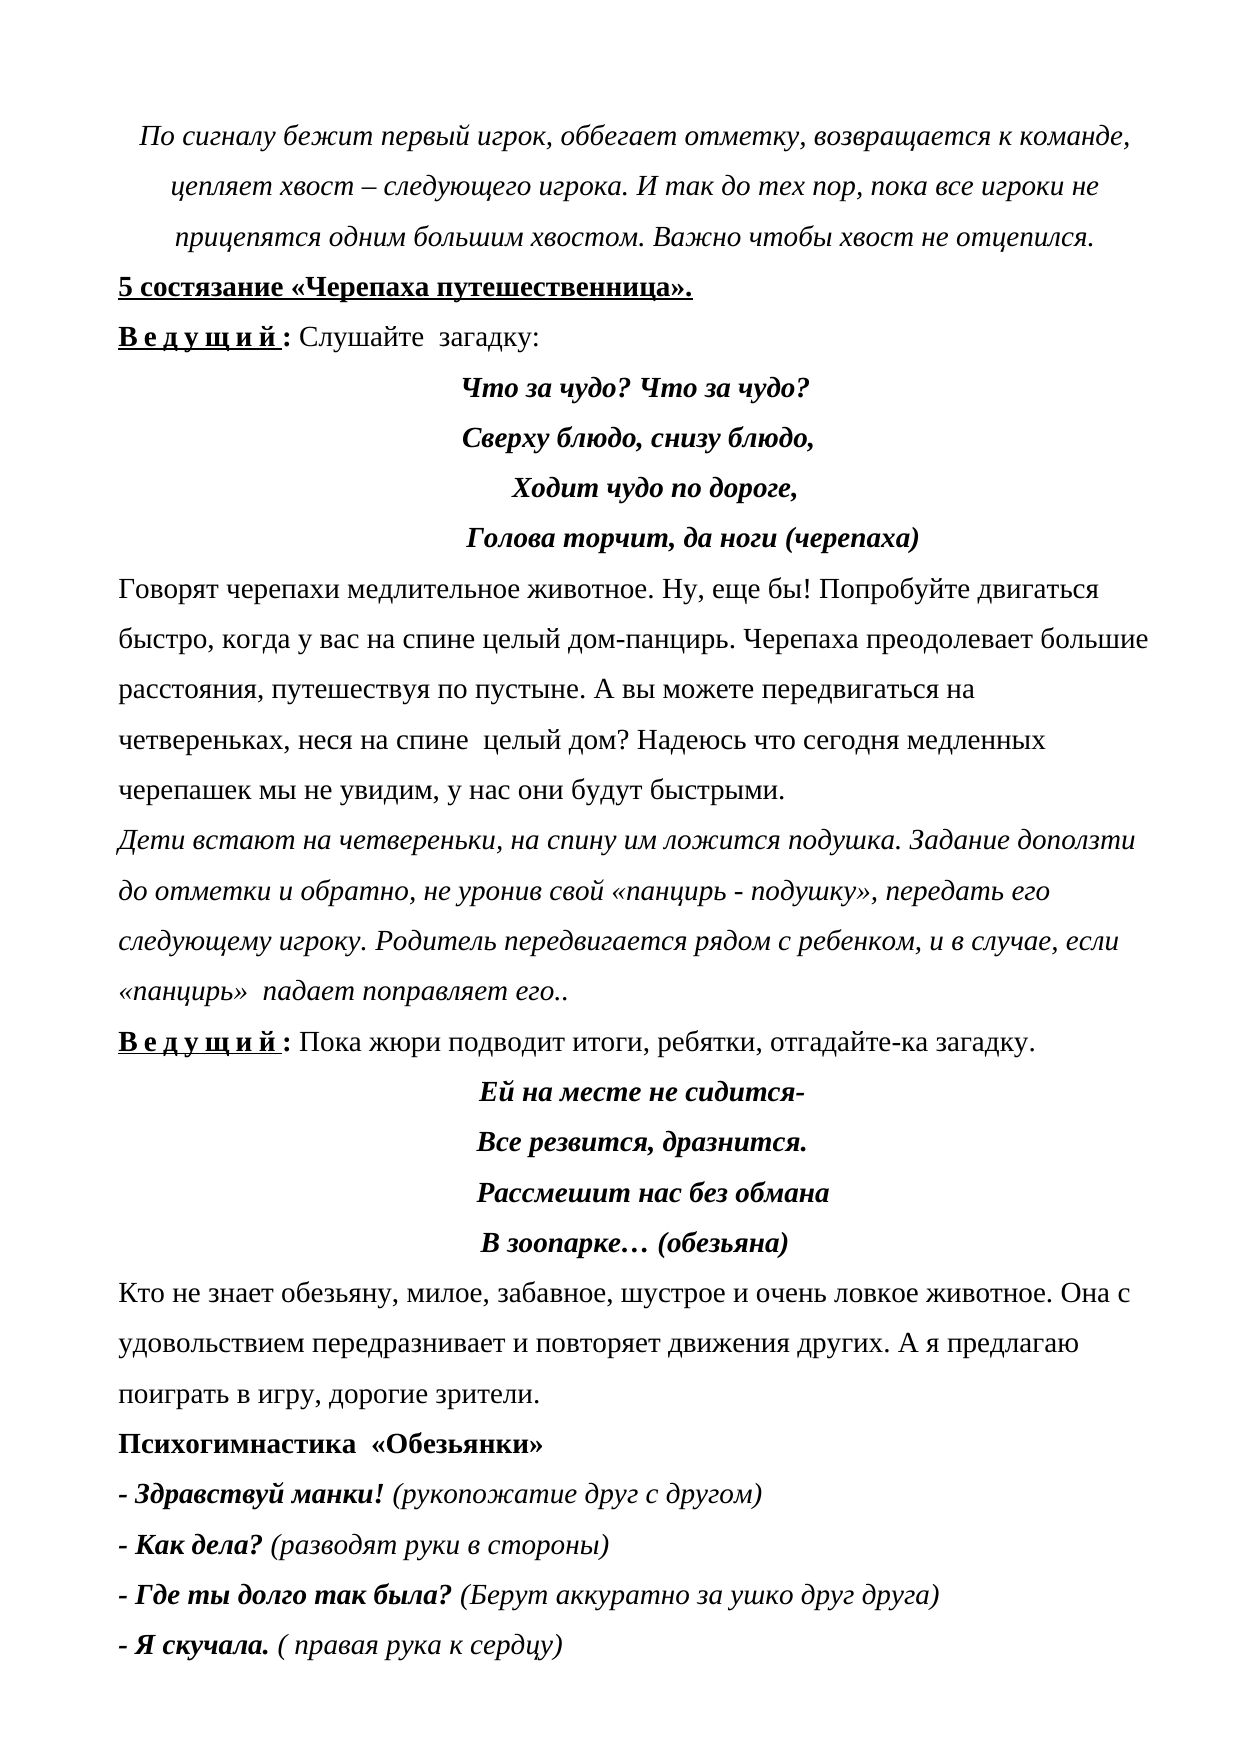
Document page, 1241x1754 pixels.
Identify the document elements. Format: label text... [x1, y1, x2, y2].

text Все резвится, дразнится. [118, 1124, 1152, 1158]
text Психогимнастика «Обезьянки» [118, 1426, 1152, 1460]
text Голова торчит, да ноги (черепаха) [118, 521, 1152, 554]
text Ведущий: Слушайте загадку: [118, 319, 1152, 353]
text Ей на месте не сидится- [118, 1074, 1152, 1108]
text - Где ты долго так была? (Берут аккуратно за ушко друг друга) [118, 1577, 1152, 1611]
text Что за чудо? Что за чудо? [118, 370, 1152, 403]
text Кто не знает обезьяну, милое, забавное, шустрое и очень ловкое животное. Она с удовольствием передразнивает и повторяет движения других. А я предлагаю поиграть в игру, дорогие зрители. [118, 1275, 1152, 1409]
text Ходит чудо по дороге, [118, 470, 1152, 504]
text Сверху блюдо, снизу блюдо, [118, 420, 1152, 453]
text Ведущий: Пока жюри подводит итоги, ребятки, отгадайте-ка загадку. [118, 1024, 1152, 1057]
text Говорят черепахи медлительное животное. Ну, еще бы! Попробуйте двигаться быстро, когда у вас на спине целый дом-панцирь. Черепаха преодолевает большие расстояния, путешествуя по пустыне. А вы можете передвигаться на четвереньках, неся на спине целый дом? Надеюсь что сегодня медленных черепашек мы не увидим, у нас они будут быстрыми. [118, 571, 1152, 806]
text Рассмешит нас без обмана [118, 1175, 1152, 1208]
text 5 состязание «Черепаха путешественница». [118, 269, 1152, 303]
text Дети встают на четвереньки, на спину им ложится подушка. Задание доползти до отметки и обратно, не уронив свой «панцирь - подушку», передать его следующему игроку. Родитель передвигается рядом с ребенком, и в случае, если «панцирь» падает поправляет его.. [118, 822, 1152, 1007]
text - Как дела? (разводят руки в стороны) [118, 1527, 1152, 1560]
text По сигналу бежит первый игрок, оббегает отметку, возвращается к команде, цепляет хвост – следующего игрока. И так до тех пор, пока все игроки не прицепятся одним большим хвостом. Важно чтобы хвост не отцепился. [118, 118, 1152, 252]
text - Здравствуй манки! (рукопожатие друг с другом) [118, 1477, 1152, 1510]
text - Я скучала. ( правая рука к сердцу) [118, 1627, 1152, 1661]
text В зоопарке… (обезьяна) [118, 1225, 1152, 1258]
